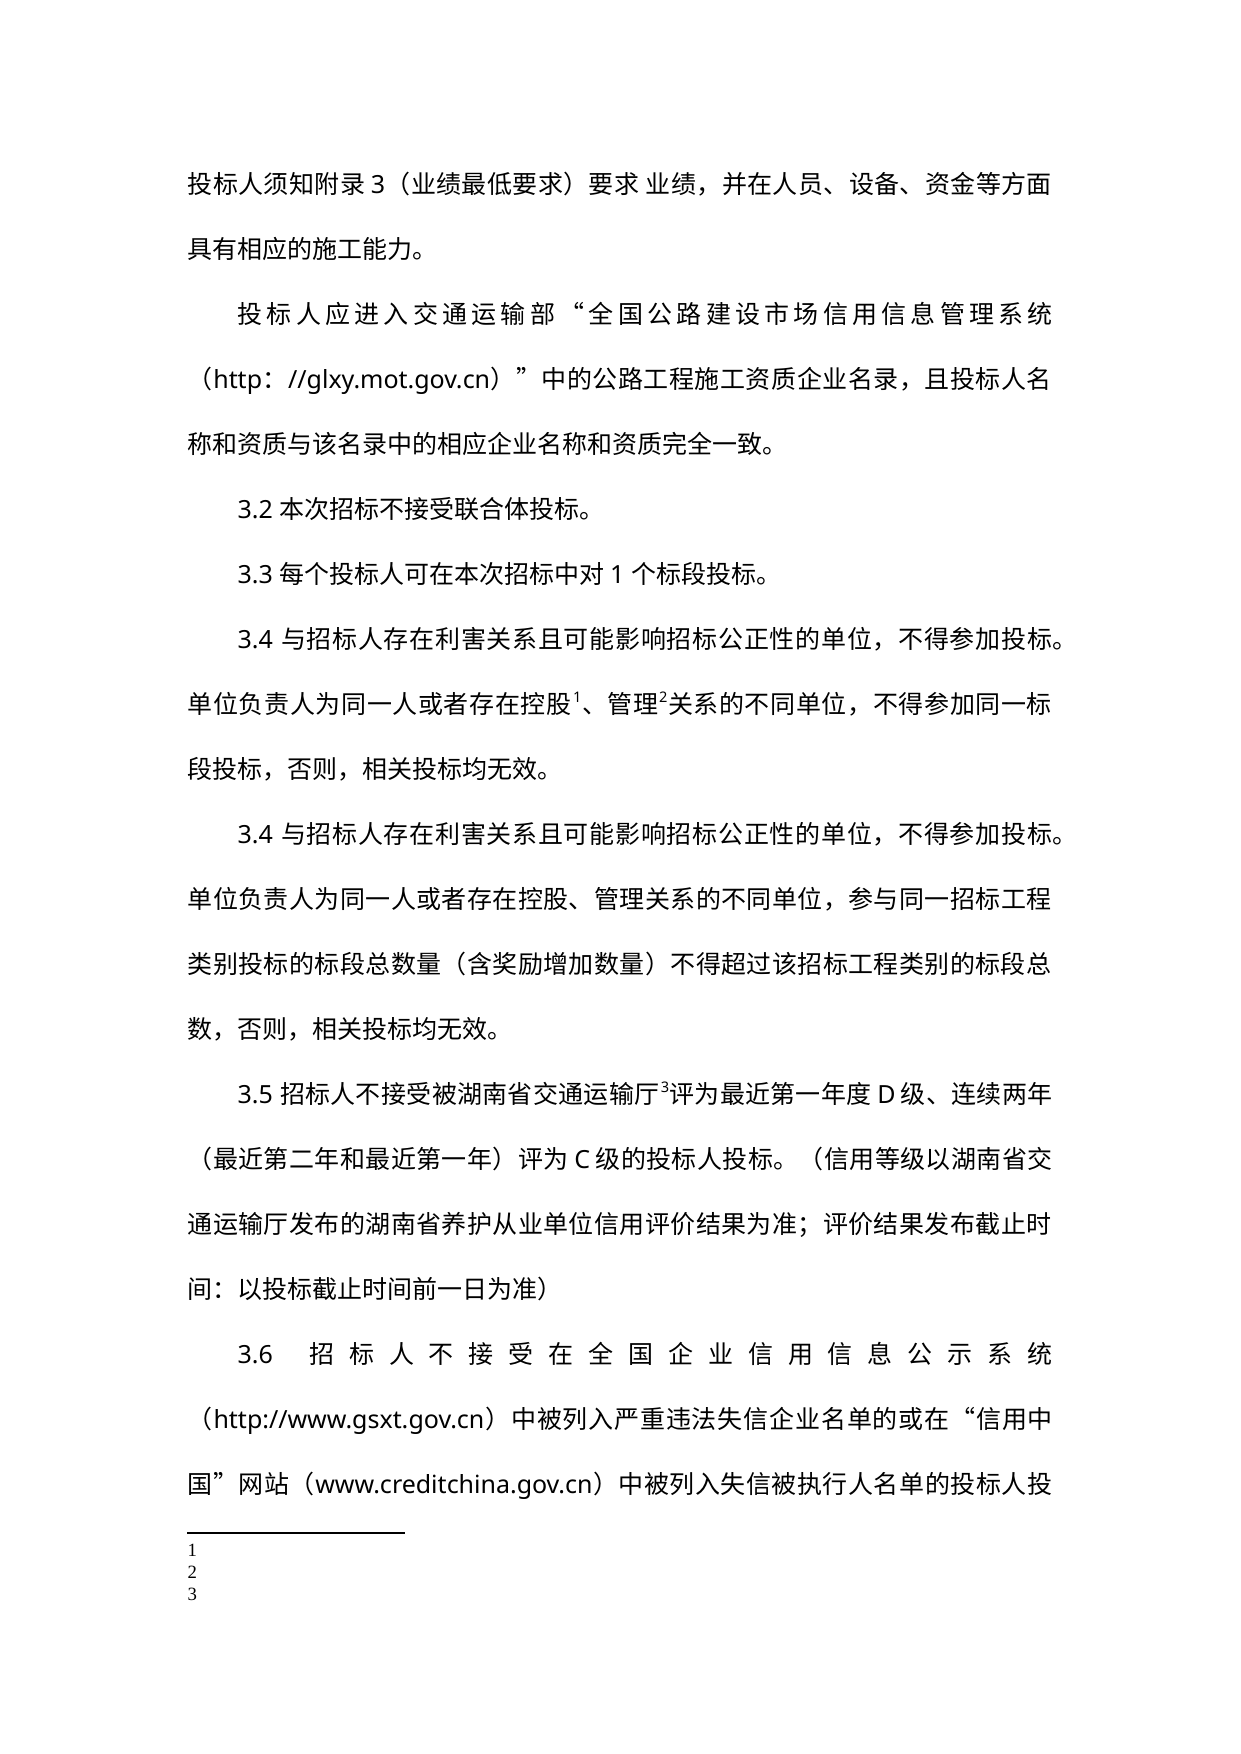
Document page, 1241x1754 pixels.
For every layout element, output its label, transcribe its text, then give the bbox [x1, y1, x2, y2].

text 3.3 每个投标人可在本次招标中对 1 个标段投标。 [187, 540, 1053, 605]
text 3.4 与招标人存在利害关系且可能影响招标公正性的单位，不得参加投标。单位负责人为同一人或者存在控股、管理关系的不同单位，不得参加同一标段投标，否则，相关投标均无效。 [187, 605, 1053, 800]
text 3.5 招标人不接受被湖南省交通运输厅评为最近第一年度D级、连续两年（最近第二年和最近第一年）评为C级的投标人投标。（信用等级以湖南省交通运输厅发布的湖南省养护从业单位信用评价结果为准；评价结果发布截止时间：以投标截止时间前一日为准） [187, 1060, 1053, 1320]
text 投标人应进入交通运输部“全国公路建设市场信用信息管理系统（http：//glxy.mot.gov.cn）”中的公路工程施工资质企业名录，且投标人名称和资质与该名录中的相应企业名称和资质完全一致。 [187, 280, 1053, 475]
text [187, 1320, 1053, 1515]
text 3.2 本次招标不接受联合体投标。 [187, 475, 1053, 540]
text 3.4 与招标人存在利害关系且可能影响招标公正性的单位，不得参加投标。单位负责人为同一人或者存在控股、管理关系的不同单位，参与同一招标工程类别投标的标段总数量（含奖励增加数量）不得超过该招标工程类别的标段总数，否则，相关投标均无效。 [187, 800, 1053, 1060]
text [187, 150, 1053, 280]
